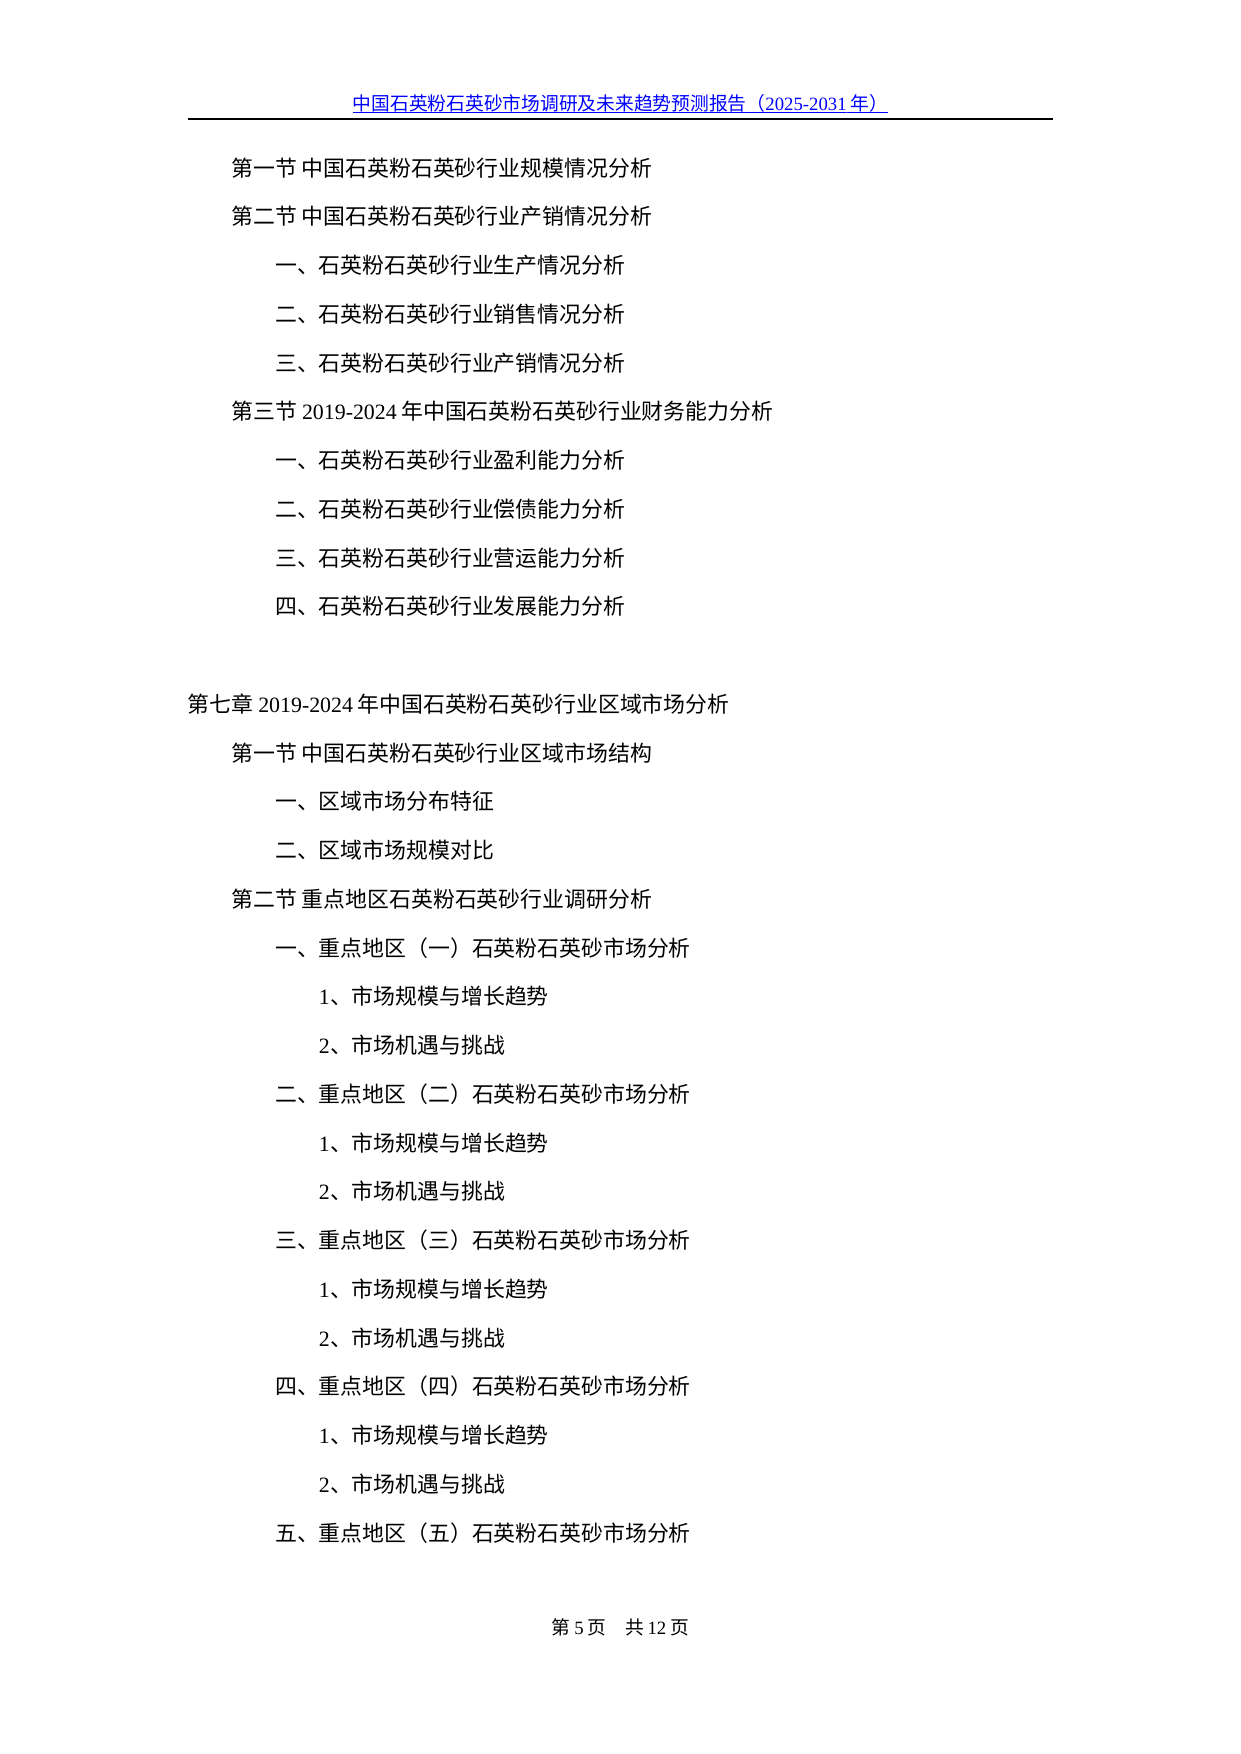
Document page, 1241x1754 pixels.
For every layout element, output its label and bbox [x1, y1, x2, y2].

text [187, 150, 1053, 1548]
